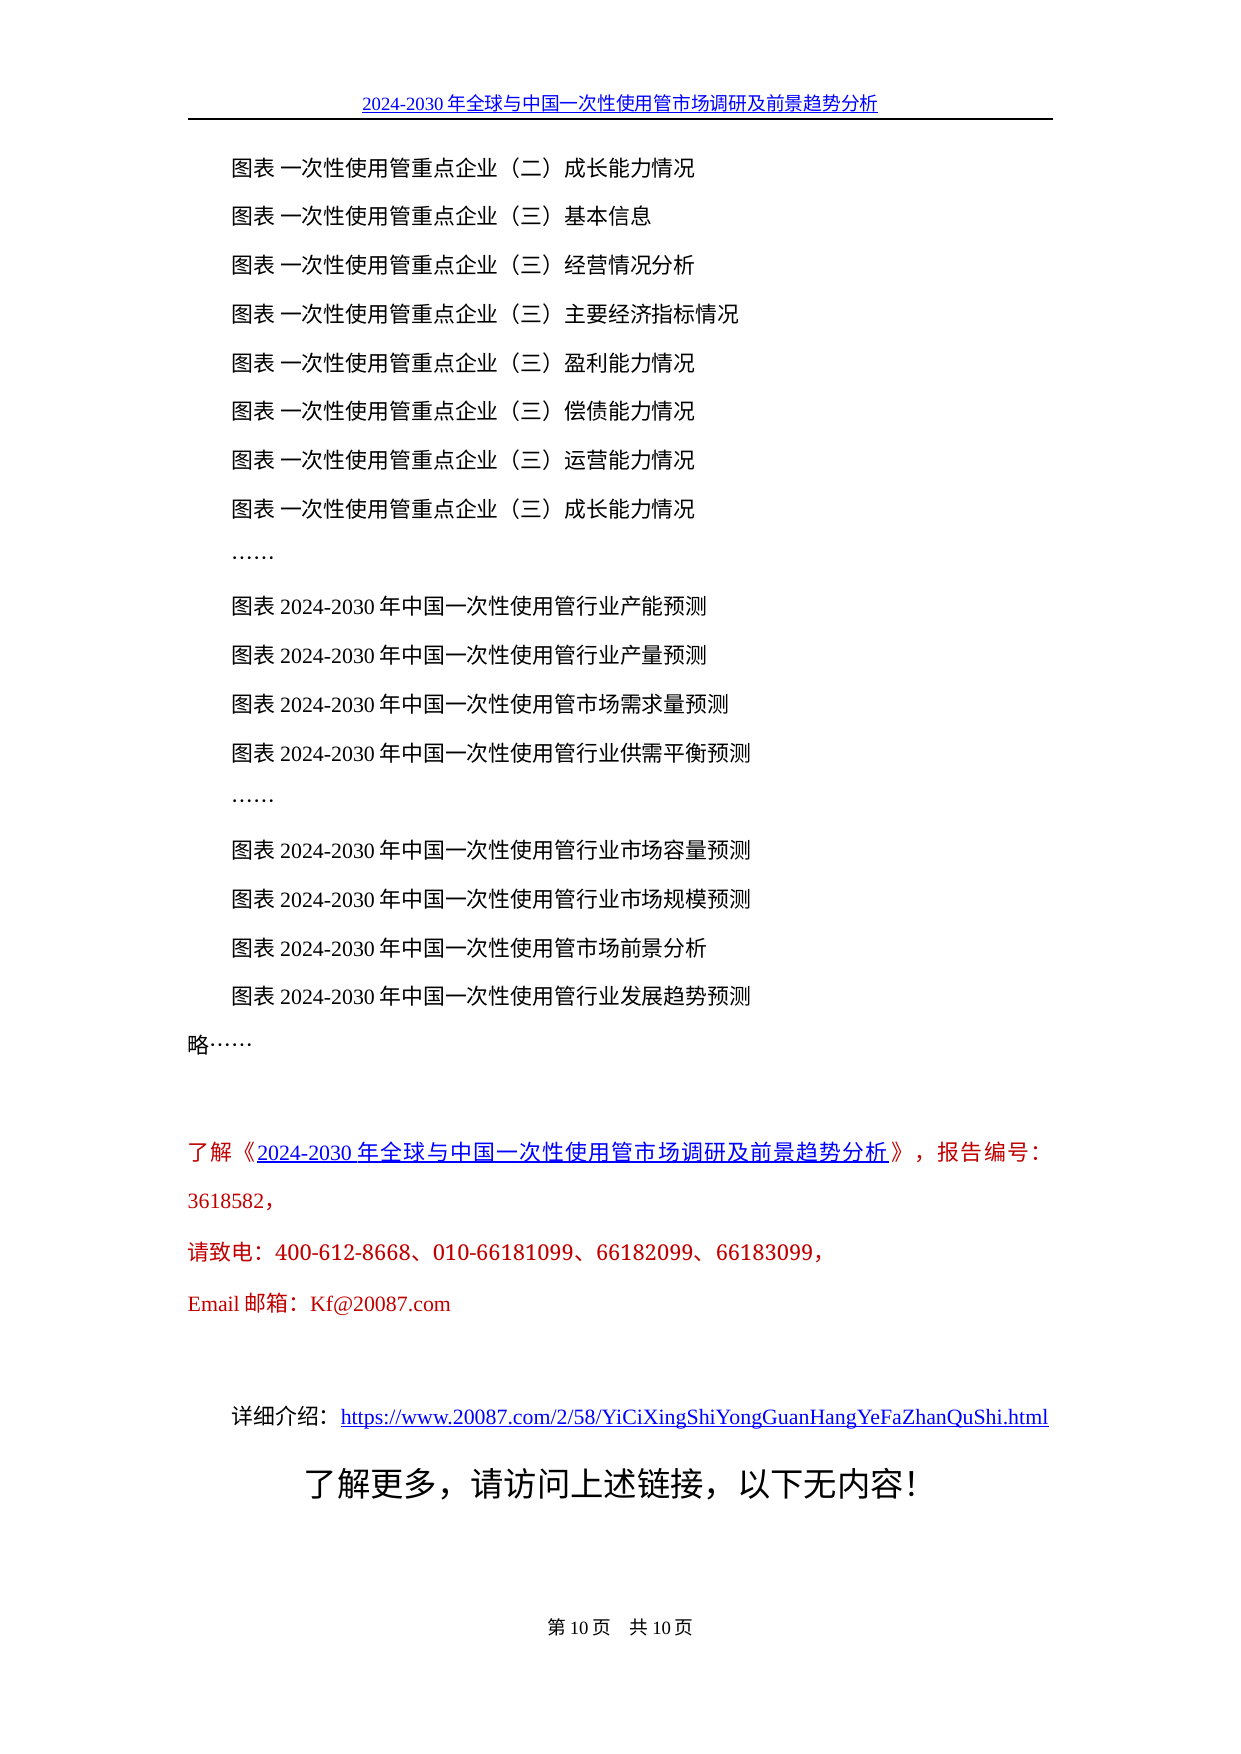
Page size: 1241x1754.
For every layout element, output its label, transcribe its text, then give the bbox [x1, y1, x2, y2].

text 详细介绍：https://www.20087.com/2/58/YiCiXingShiYongGuanHangYeFaZhanQuShi.html [187, 1399, 1053, 1431]
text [187, 150, 1053, 1060]
text 请致电：400-612-8668、010-66181099、66182099、66183099， [187, 1234, 1053, 1267]
title 了解更多，请访问上述链接，以下无内容！ [187, 1449, 1053, 1514]
text Email邮箱：Kf@20087.com [187, 1286, 1053, 1318]
text 了解《2024-2030年全球与中国一次性使用管市场调研及前景趋势分析》，报告编号：3618582， [187, 1134, 1053, 1215]
